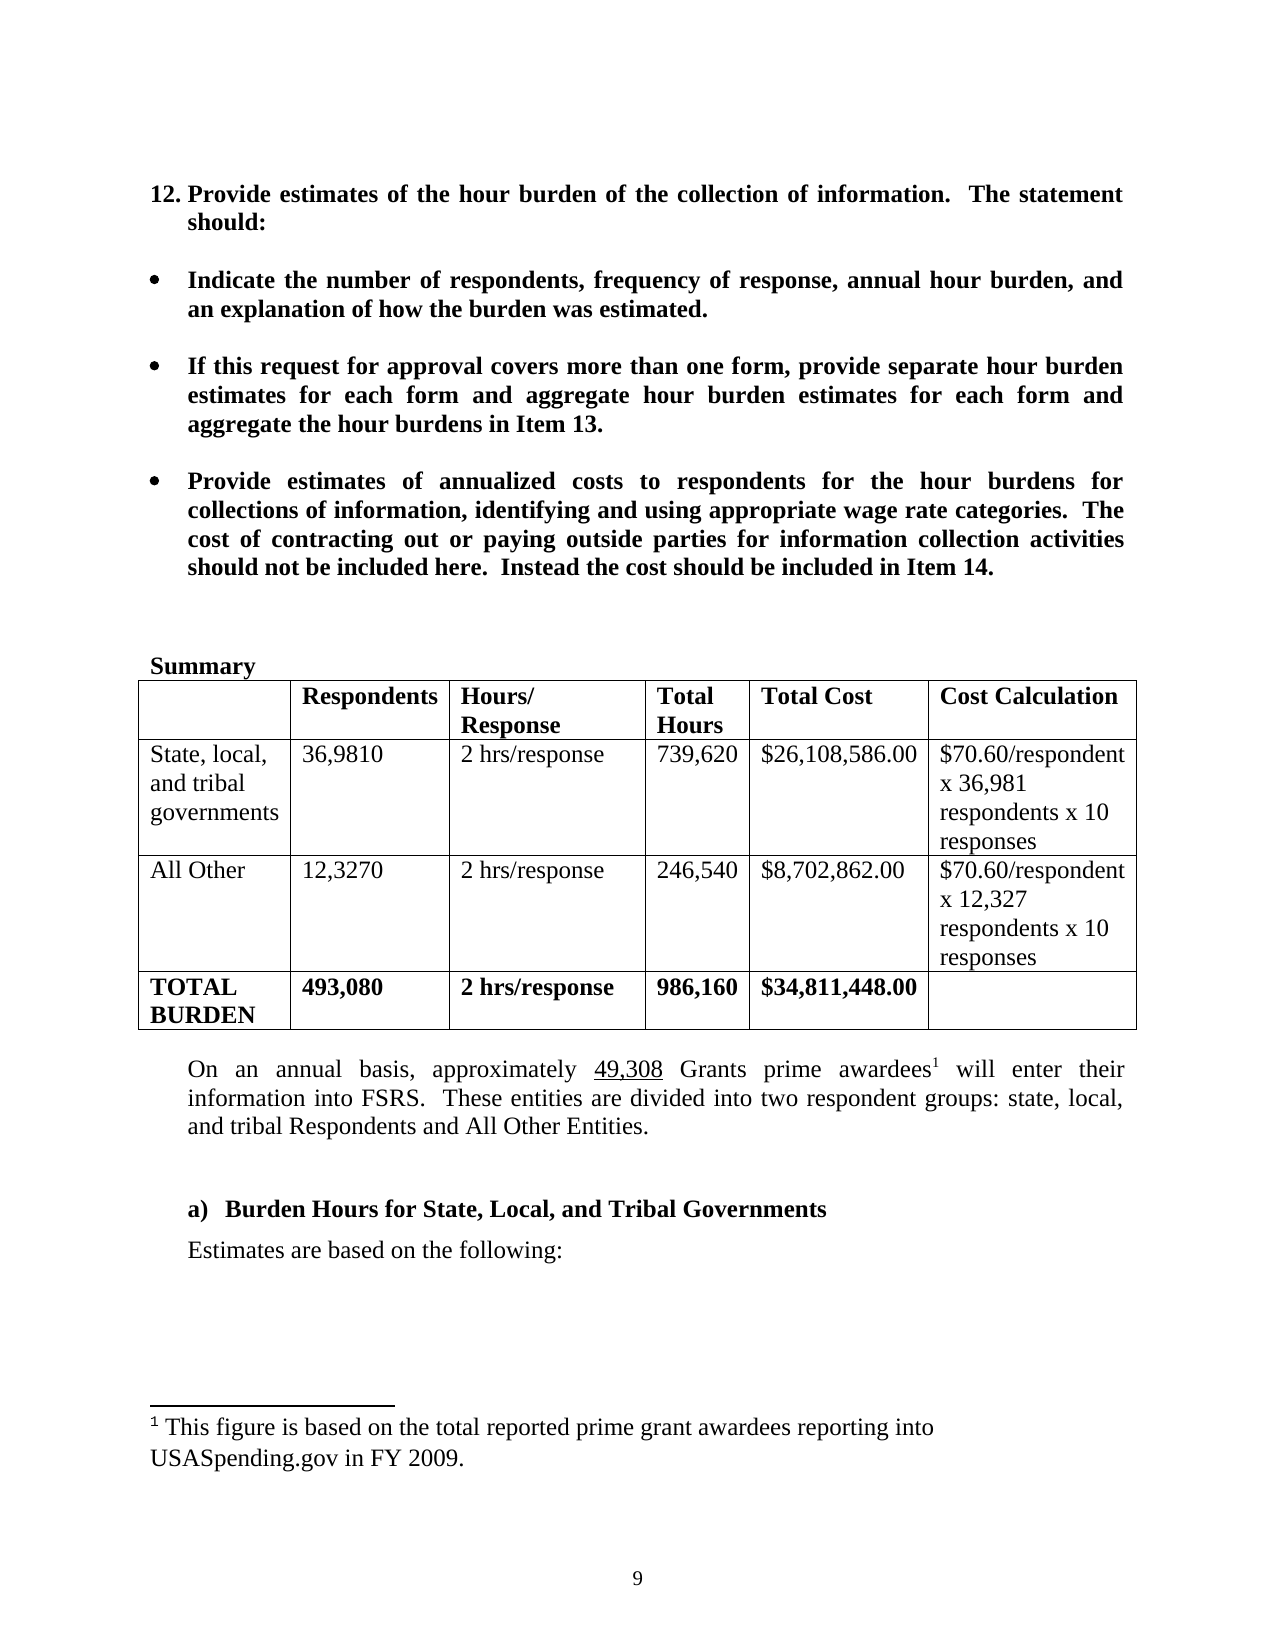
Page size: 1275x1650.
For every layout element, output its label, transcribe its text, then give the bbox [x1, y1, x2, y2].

list Burden Hours for State, Local, and Tribal Governments [187, 1194, 1125, 1223]
table_cell TOTAL BURDEN [139, 972, 290, 1029]
table_cell 493,080 [291, 972, 449, 1029]
list Provide estimates of annualized costs to respondents for the hour burdens for collections of information, identifying and using appropriate wage rate categories. The cost of contracting out or paying outside parties for information collection activities should not be included here. Instead the cost should be included in Item 14. [150, 466, 1125, 581]
table_cell $8,702,862.00 [750, 856, 928, 971]
table_cell 739,620 [646, 740, 749, 854]
table_cell $34,811,448.00 [750, 972, 928, 1029]
table_header Cost Calculation [929, 681, 1136, 738]
table_cell 36,9810 [291, 740, 449, 854]
text Summary [150, 651, 1125, 680]
table_header Total Hours [646, 681, 749, 738]
table_cell 2 hrs/response [450, 856, 645, 971]
text Estimates are based on the following: [187, 1235, 1125, 1264]
table_cell State, local, and tribal governments [139, 740, 290, 854]
list Provide estimates of the hour burden of the collection of information. The statement should: [150, 179, 1125, 236]
list Indicate the number of respondents, frequency of response, annual hour burden, and an explanation of how the burden was estimated. [150, 265, 1125, 322]
table_cell $70.60/respondent x 36,981 respondents x 10 responses [929, 740, 1136, 854]
table_cell 12,3270 [291, 856, 449, 971]
text On an annual basis, approximately 49,308 Grants prime awardees will enter their information into FSRS. These entities are divided into two respondent groups: state, local, and tribal Respondents and All Other Entities. [187, 1054, 1125, 1140]
table_header Hours/Response [450, 681, 645, 738]
table_cell $70.60/respondent x 12,327 respondents x 10 responses [929, 856, 1136, 971]
table_cell [929, 972, 1136, 1029]
table_cell 246,540 [646, 856, 749, 971]
table_header Respondents [291, 681, 449, 738]
table_cell 2 hrs/response [450, 740, 645, 854]
table_header Total Cost [750, 681, 928, 738]
table_header [139, 681, 290, 738]
table_cell All Other [139, 856, 290, 971]
table_cell $26,108,586.00 [750, 740, 928, 854]
table_cell 986,160 [646, 972, 749, 1029]
table_cell 2 hrs/response [450, 972, 645, 1029]
list If this request for approval covers more than one form, provide separate hour burden estimates for each form and aggregate hour burden estimates for each form and aggregate the hour burdens in Item 13. [150, 351, 1125, 437]
